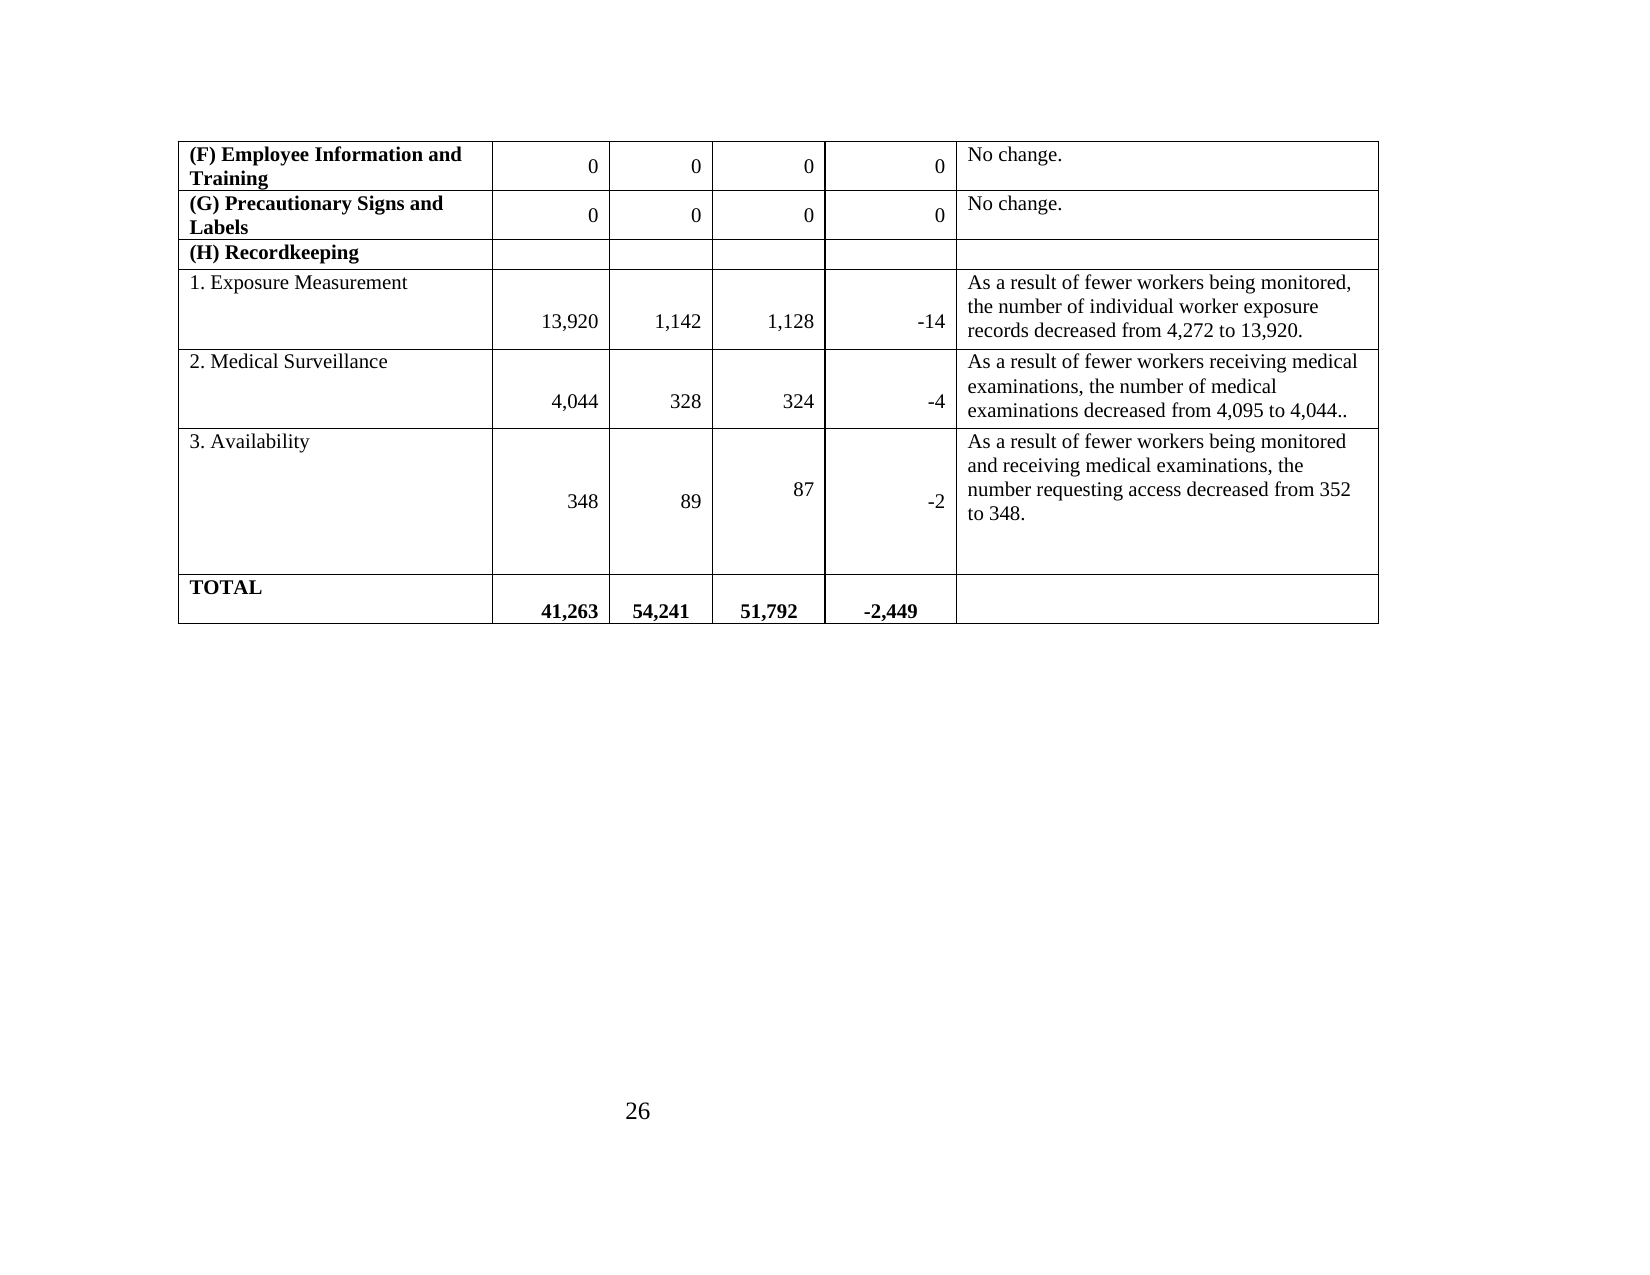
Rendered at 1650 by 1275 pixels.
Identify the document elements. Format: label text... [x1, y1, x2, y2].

table_cell TOTAL [179, 575, 492, 623]
table_cell [610, 240, 712, 269]
table_cell 13,920 [493, 270, 609, 348]
table_cell 0 [493, 191, 609, 239]
table_cell [493, 240, 609, 269]
table_cell 2. Medical Surveillance [179, 350, 492, 428]
table_cell 0 [826, 142, 956, 190]
table_cell 51,792 [713, 575, 824, 623]
table_cell 0 [610, 191, 712, 239]
table_cell 54,241 [610, 575, 712, 623]
table_cell [826, 240, 956, 269]
table_cell (F) Employee Information and Training [179, 142, 492, 190]
table_cell 1. Exposure Measurement [179, 270, 492, 348]
table_cell 0 [493, 142, 609, 190]
table_cell As a result of fewer workers being monitored and receiving medical examinations, the number requesting access decreased from 352 to 348. [957, 429, 1378, 573]
table_cell -2 [826, 429, 956, 573]
table_cell 3. Availability [179, 429, 492, 573]
table_cell -4 [826, 350, 956, 428]
table_cell 0 [713, 191, 824, 239]
table_cell 0 [826, 191, 956, 239]
table_cell 87 [713, 429, 824, 573]
table_cell As a result of fewer workers being monitored, the number of individual worker exposure records decreased from 4,272 to 13,920. [957, 270, 1378, 348]
table_cell No change. [957, 191, 1378, 239]
table_cell 1,142 [610, 270, 712, 348]
table_cell 324 [713, 350, 824, 428]
table_cell 4,044 [493, 350, 609, 428]
table_cell (G) Precautionary Signs and Labels [179, 191, 492, 239]
table_cell (H) Recordkeeping [179, 240, 492, 269]
table_cell -14 [826, 270, 956, 348]
table_cell [957, 575, 1378, 623]
table_cell As a result of fewer workers receiving medical examinations, the number of medical examinations decreased from 4,095 to 4,044.. [957, 350, 1378, 428]
table_cell 0 [610, 142, 712, 190]
table_cell -2,449 [826, 575, 956, 623]
table_cell [957, 240, 1378, 269]
table_cell [713, 240, 824, 269]
table_cell 41,263 [493, 575, 609, 623]
table_cell 348 [493, 429, 609, 573]
table_cell No change. [957, 142, 1378, 190]
table_cell 0 [713, 142, 824, 190]
table_cell 1,128 [713, 270, 824, 348]
table_cell 89 [610, 429, 712, 573]
table_cell 328 [610, 350, 712, 428]
